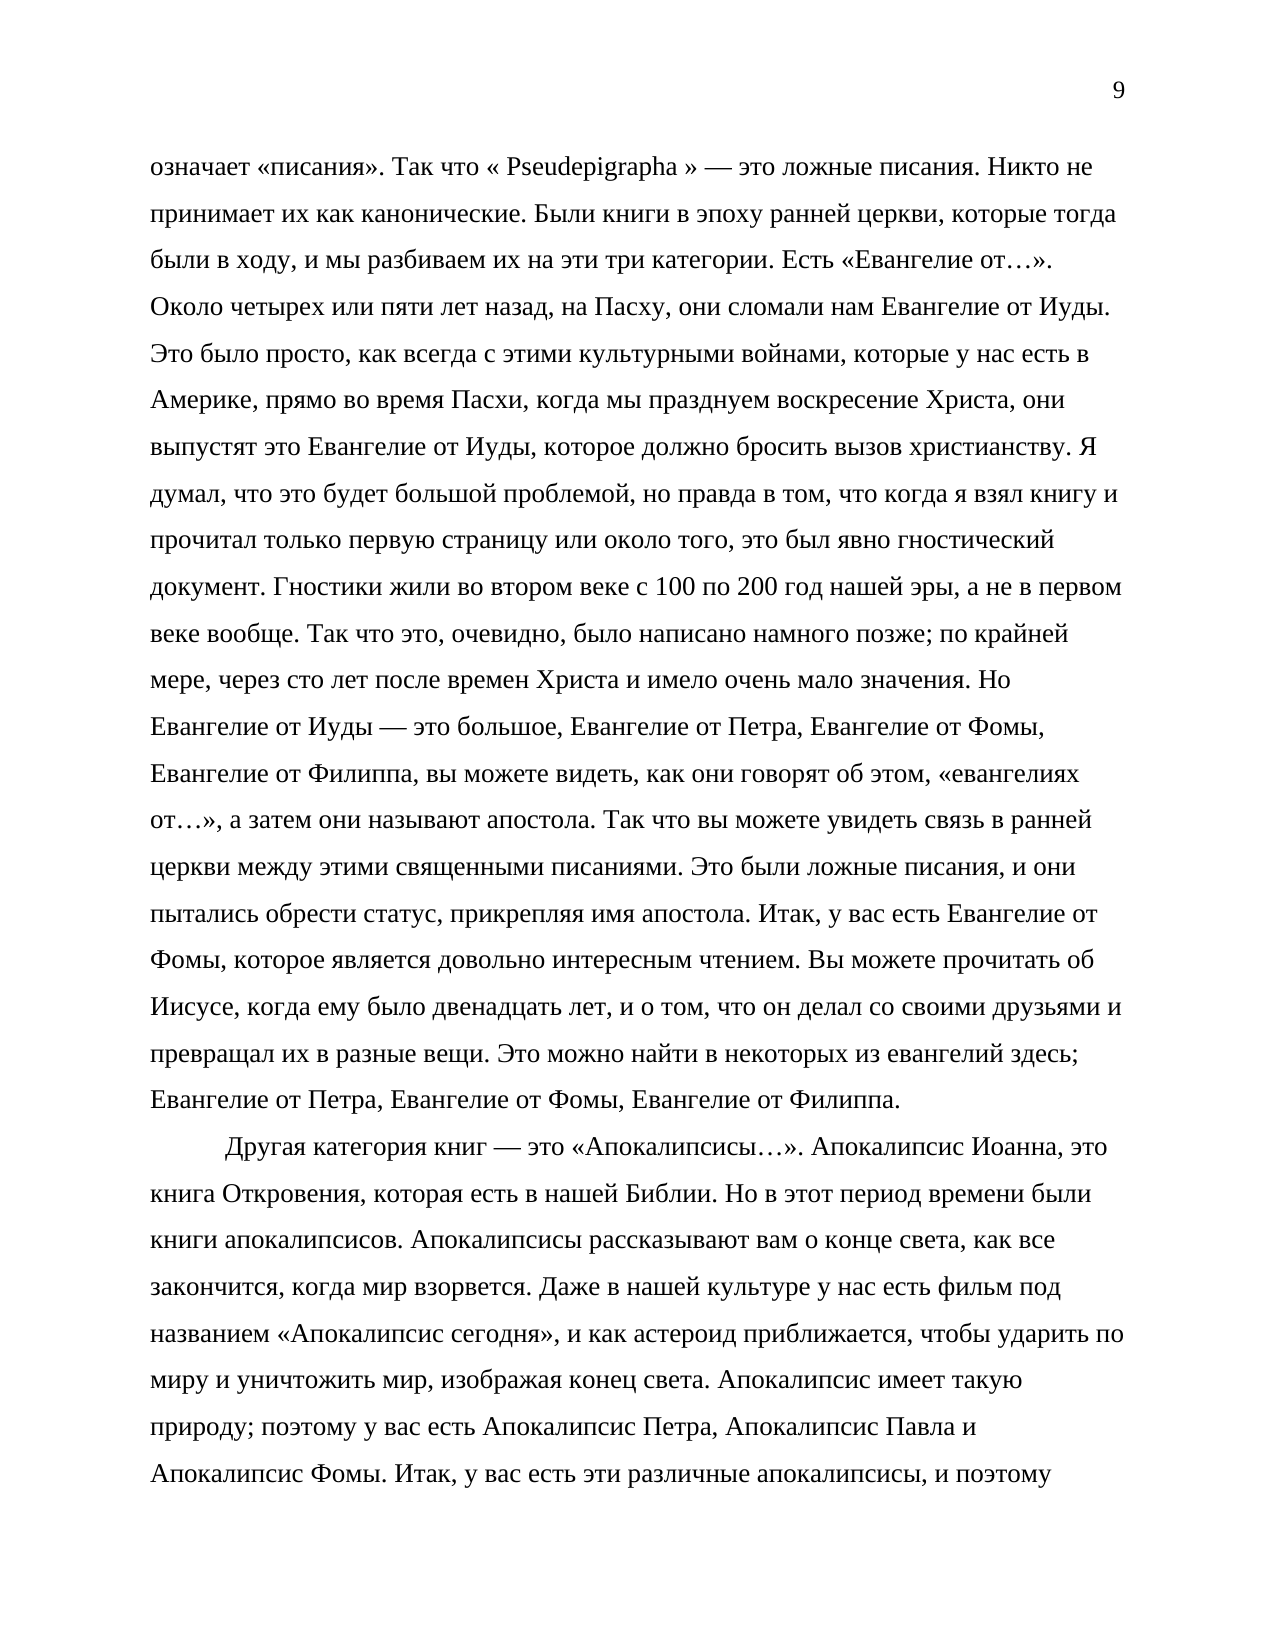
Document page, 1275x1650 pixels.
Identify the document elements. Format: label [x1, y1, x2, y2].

text [150, 150, 1125, 1488]
